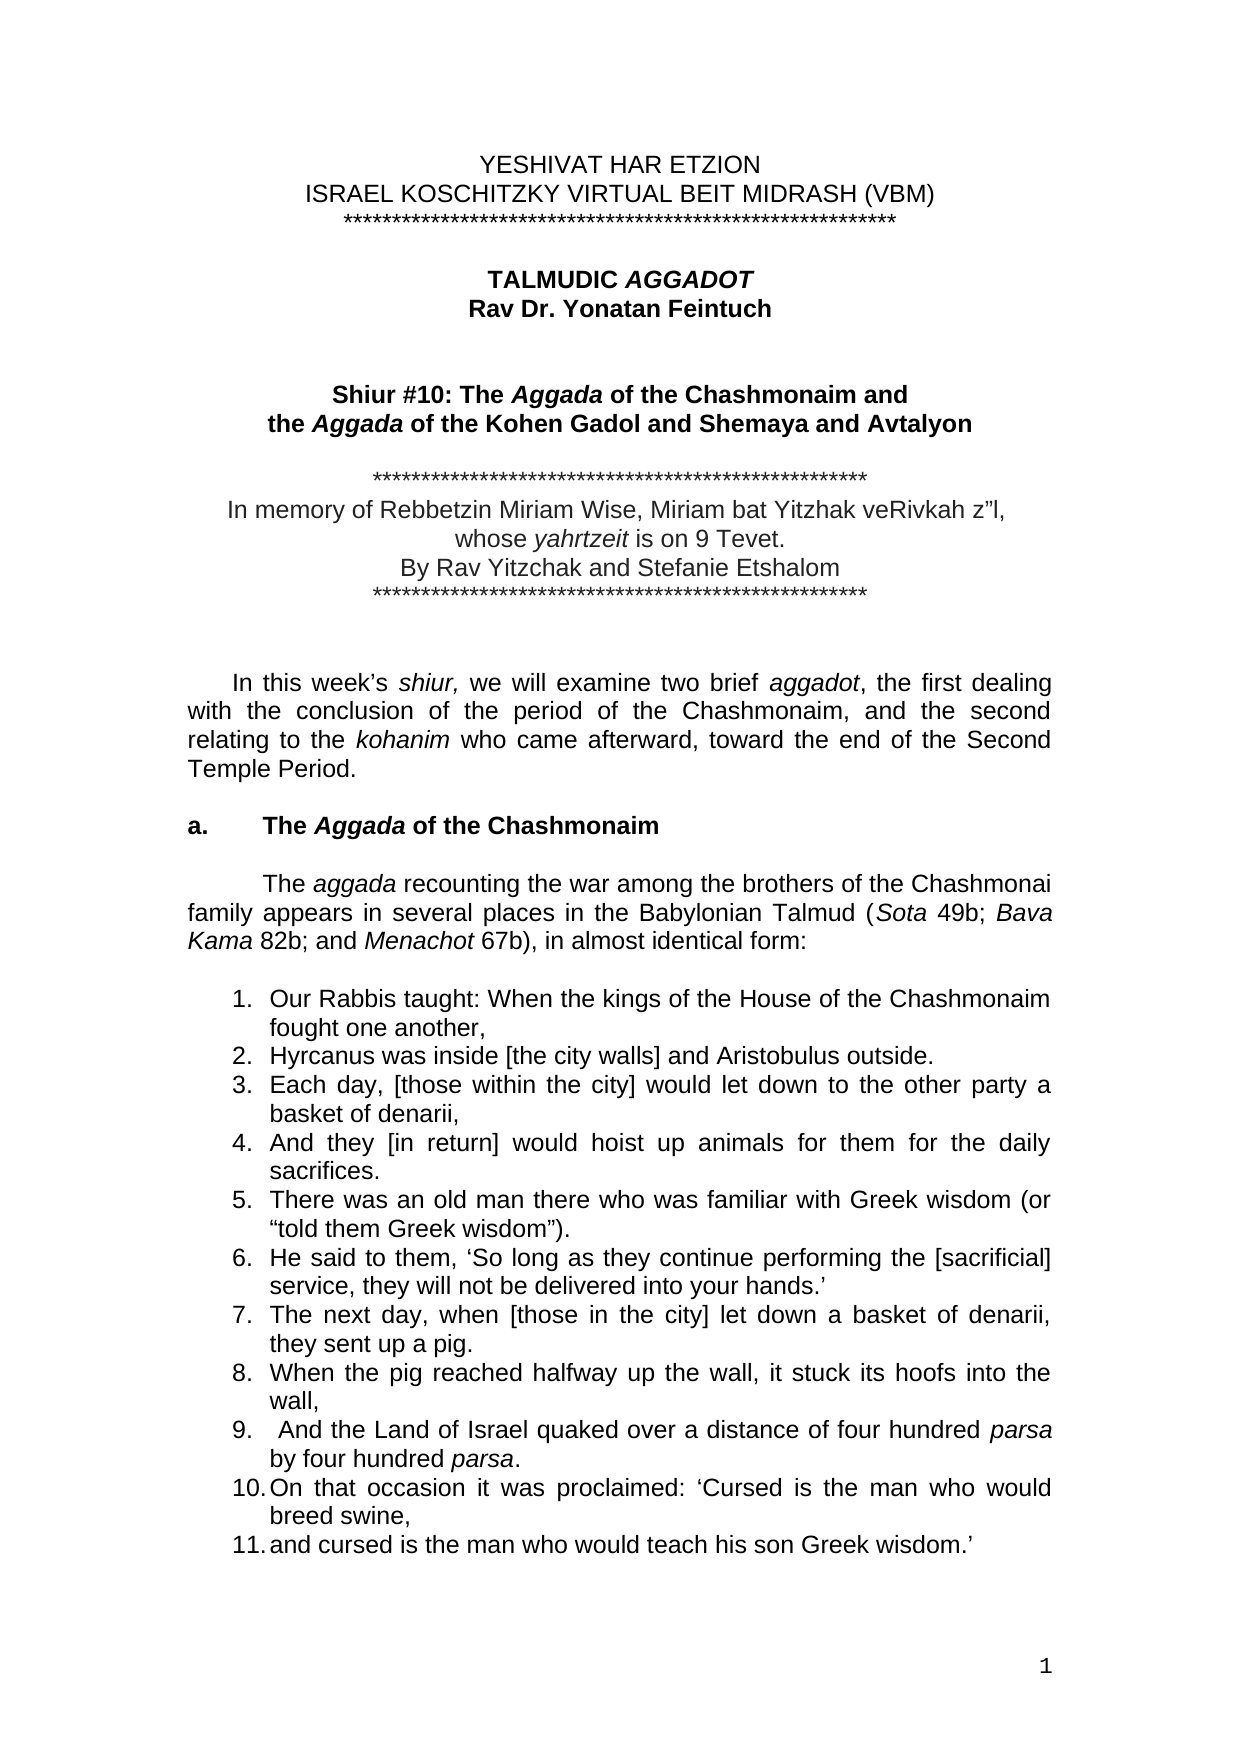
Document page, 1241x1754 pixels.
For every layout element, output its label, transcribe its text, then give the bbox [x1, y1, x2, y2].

list The Aggada of the Chashmonaim [187, 811, 1053, 840]
text Talmudic Aggadot [187, 265, 1053, 294]
list He said to them, ‘So long as they continue performing the [sacrificial] service, they will not be delivered into your hands.’ [232, 1242, 1053, 1300]
list There was an old man there who was familiar with Greek wisdom (or “told them Greek wisdom”). [232, 1185, 1053, 1242]
list The next day, when [those in the city] let down a basket of denarii, they sent up a pig. [232, 1300, 1053, 1357]
text Rav Dr. Yonatan Feintuch [187, 294, 1053, 322]
list Our Rabbis taught: When the kings of the House of the Chashmonaim fought one another, [232, 984, 1053, 1041]
list Hyrcanus was inside [the city walls] and Aristobulus outside. [232, 1041, 1053, 1070]
list Each day, [those within the city] would let down to the other party a basket of denarii, [232, 1070, 1053, 1127]
text By Rav Yitzchak and Stefanie Etshalom *************************************************** [187, 552, 1053, 610]
text ISRAEL KOSCHITZKY VIRTUAL BEIT MIDRASH (VBM) [187, 179, 1053, 207]
list When the pig reached halfway up the wall, it stuck its hoofs into the wall, [232, 1357, 1053, 1415]
list And they [in return] would hoist up animals for them for the daily sacrifices. [232, 1127, 1053, 1185]
list On that occasion it was proclaimed: ‘Cursed is the man who would breed swine, [232, 1472, 1053, 1530]
text In memory of Rebbetzin Miriam Wise, Miriam bat Yitzhak veRivkah z”l, whose yahrtzeit is on 9 Tevet. [187, 495, 455, 552]
text ********************************************************* [187, 207, 1053, 236]
text The aggada recounting the war among the brothers of the Chashmonai family appears in several places in the Babylonian Talmud (Sota 49b; Bava Kama 82b; and Menachot 67b), in almost identical form: [187, 869, 1053, 955]
list And the Land of Israel quaked over a distance of four hundred parsa by four hundred parsa. [232, 1415, 1053, 1472]
list and cursed is the man who would teach his son Greek wisdom.’ [232, 1530, 1053, 1559]
text Shiur #10: The Aggada of the Chashmonaim and [187, 380, 1053, 409]
text the Aggada of the Kohen Gadol and Shemaya and Avtalyon [187, 409, 1053, 437]
text In memory of Rebbetzin Miriam Wise, Miriam bat Yitzhak veRivkah z”l, whose yahrtzeit is on 9 Tevet. [786, 495, 1053, 552]
text YESHIVAT HAR ETZION [187, 150, 1053, 179]
text *************************************************** [187, 466, 1053, 495]
text In this week’s shiur, we will examine two brief aggadot, the first dealing with the conclusion of the period of the Chashmonaim, and the second relating to the kohanim who came afterward, toward the end of the Second Temple Period. [187, 667, 1053, 782]
